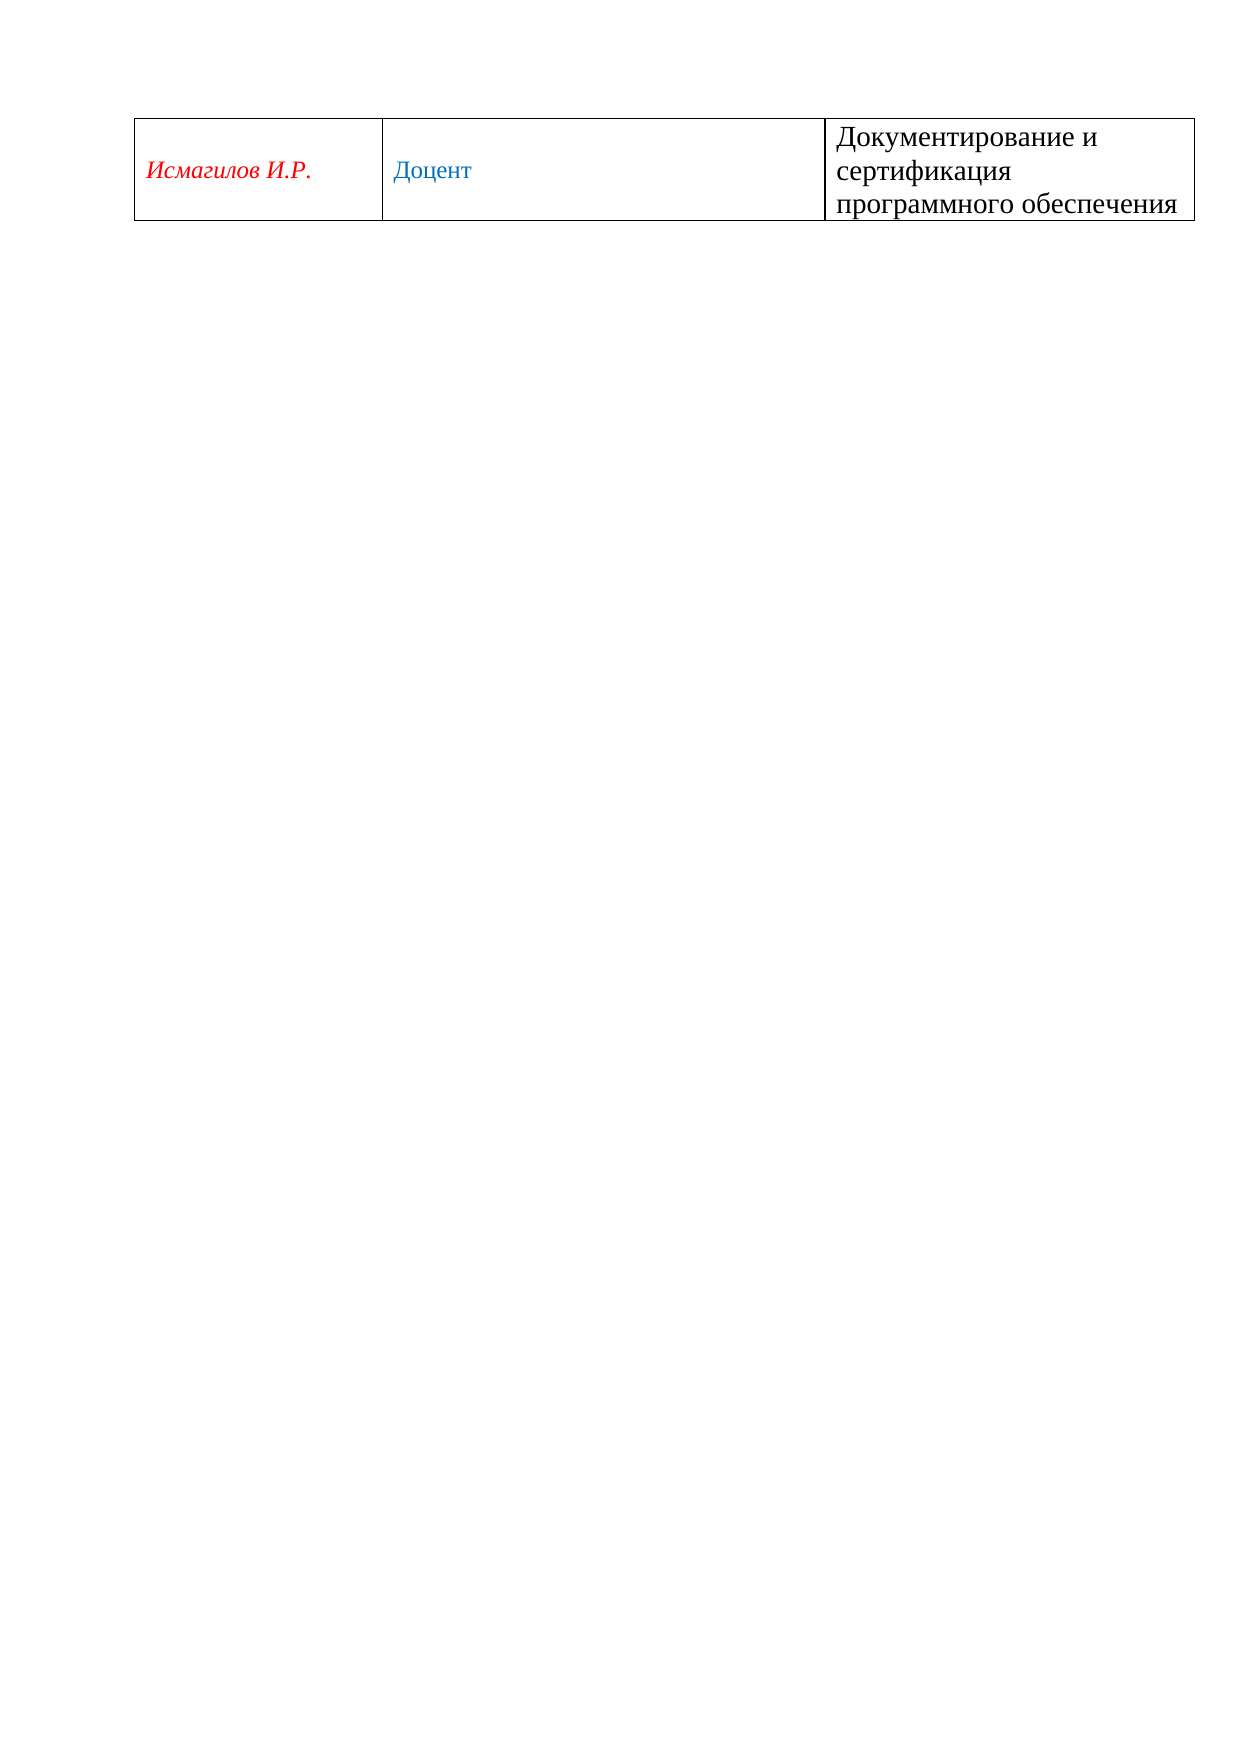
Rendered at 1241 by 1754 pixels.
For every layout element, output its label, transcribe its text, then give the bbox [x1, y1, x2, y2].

table_cell Документирование и сертификация программного обеспечения [826, 119, 1194, 220]
table_cell Исмагилов И.Р. [135, 119, 382, 220]
table_cell Доцент [383, 119, 824, 220]
